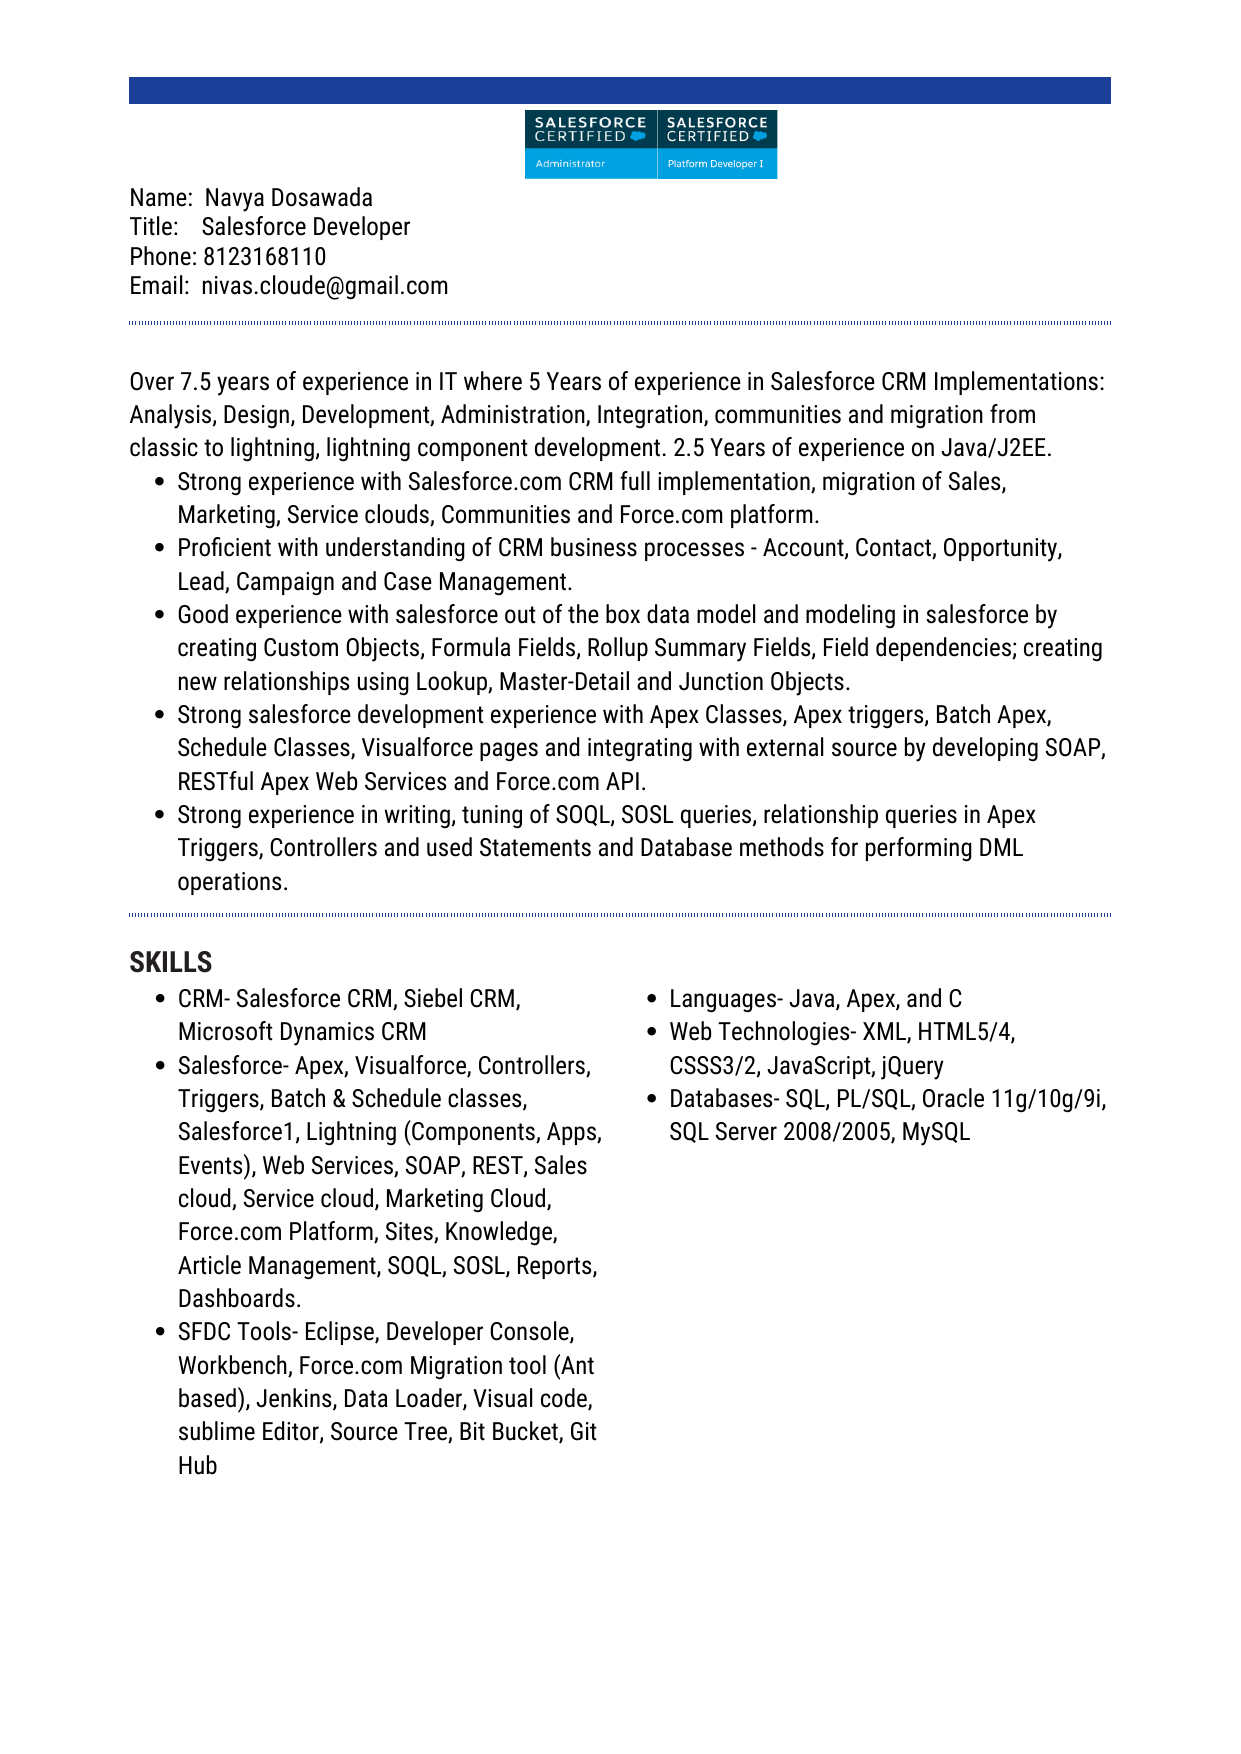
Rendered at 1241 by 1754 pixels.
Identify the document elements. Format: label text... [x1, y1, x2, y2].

table_header Languages- Java, Apex, and C Web Technologies- XML, HTML5/4, CSSS3/2, JavaScript, jQuery Databases- SQL, PL/SQL, Oracle 11g/10g/9i, SQL Server 2008/2005, MySQL [621, 980, 1111, 1481]
picture [560, 118, 565, 127]
picture [698, 118, 704, 127]
text Phone: 8123168110 [129, 242, 1111, 271]
table_header CRM- Salesforce CRM, Siebel CRM, Microsoft Dynamics CRM Salesforce- Apex, Visualforce, Controllers, Triggers, Batch & Schedule classes, Salesforce1, Lightning (Components, Apps, Events), Web Services, SOAP, REST, Sales cloud, Service cloud, Marketing Cloud, Force.com Platform, Sites, Knowledge, Article Management, SOQL, SOSL, Reports, Dashboards. SFDC Tools- Eclipse, Developer Console, Workbench, Force.com Migration tool (Ant based), Jenkins, Data Loader, Visual code, sublime Editor, Source Tree, Bit Bucket, Git Hub [129, 980, 619, 1481]
title Skills [129, 938, 1111, 979]
picture [761, 118, 766, 127]
picture [717, 118, 722, 127]
list Good experience with salesforce out of the box data model and modeling in salesforce by creating Custom Objects, Formula Fields, Rollup Summary Fields, Field dependencies; creating new relationships using Lookup, Master-Detail and Junction Objects. [155, 596, 1111, 696]
picture [739, 119, 745, 126]
text Over 7.5 years of experience in IT where 5 Years of experience in Salesforce CRM Implementations: Analysis, Design, Development, Administration, Integration, communities and migration from classic to lightning, lightning component development. 2.5 Years of experience on Java/J2EE. [129, 363, 1111, 463]
list Strong salesforce development experience with Apex Classes, Apex triggers, Batch Apex, Schedule Classes, Visualforce pages and integrating with external source by developing SOAP, RESTful Apex Web Services and Force.com API. [155, 696, 1111, 796]
text Name: Navya Dosawada [129, 183, 1111, 213]
text Title: Salesforce Developer [129, 213, 1111, 242]
list Strong experience with Salesforce.com CRM full implementation, migration of Sales, Marketing, Service clouds, Communities and Force.com platform. [155, 463, 1111, 529]
text Email: nivas.cloude@gmail.com [129, 271, 1111, 300]
picture [547, 118, 554, 126]
picture [569, 118, 575, 127]
list Strong experience in writing, tuning of SOQL, SOSL queries, relationship queries in Apex Triggers, Controllers and used Statements and Database methods for performing DML operations. [155, 796, 1111, 896]
picture [615, 118, 620, 127]
list Proficient with understanding of CRM business processes - Account, Contact, Opportunity, Lead, Campaign and Case Management. [155, 529, 1111, 596]
picture [689, 118, 694, 127]
picture [639, 118, 645, 127]
